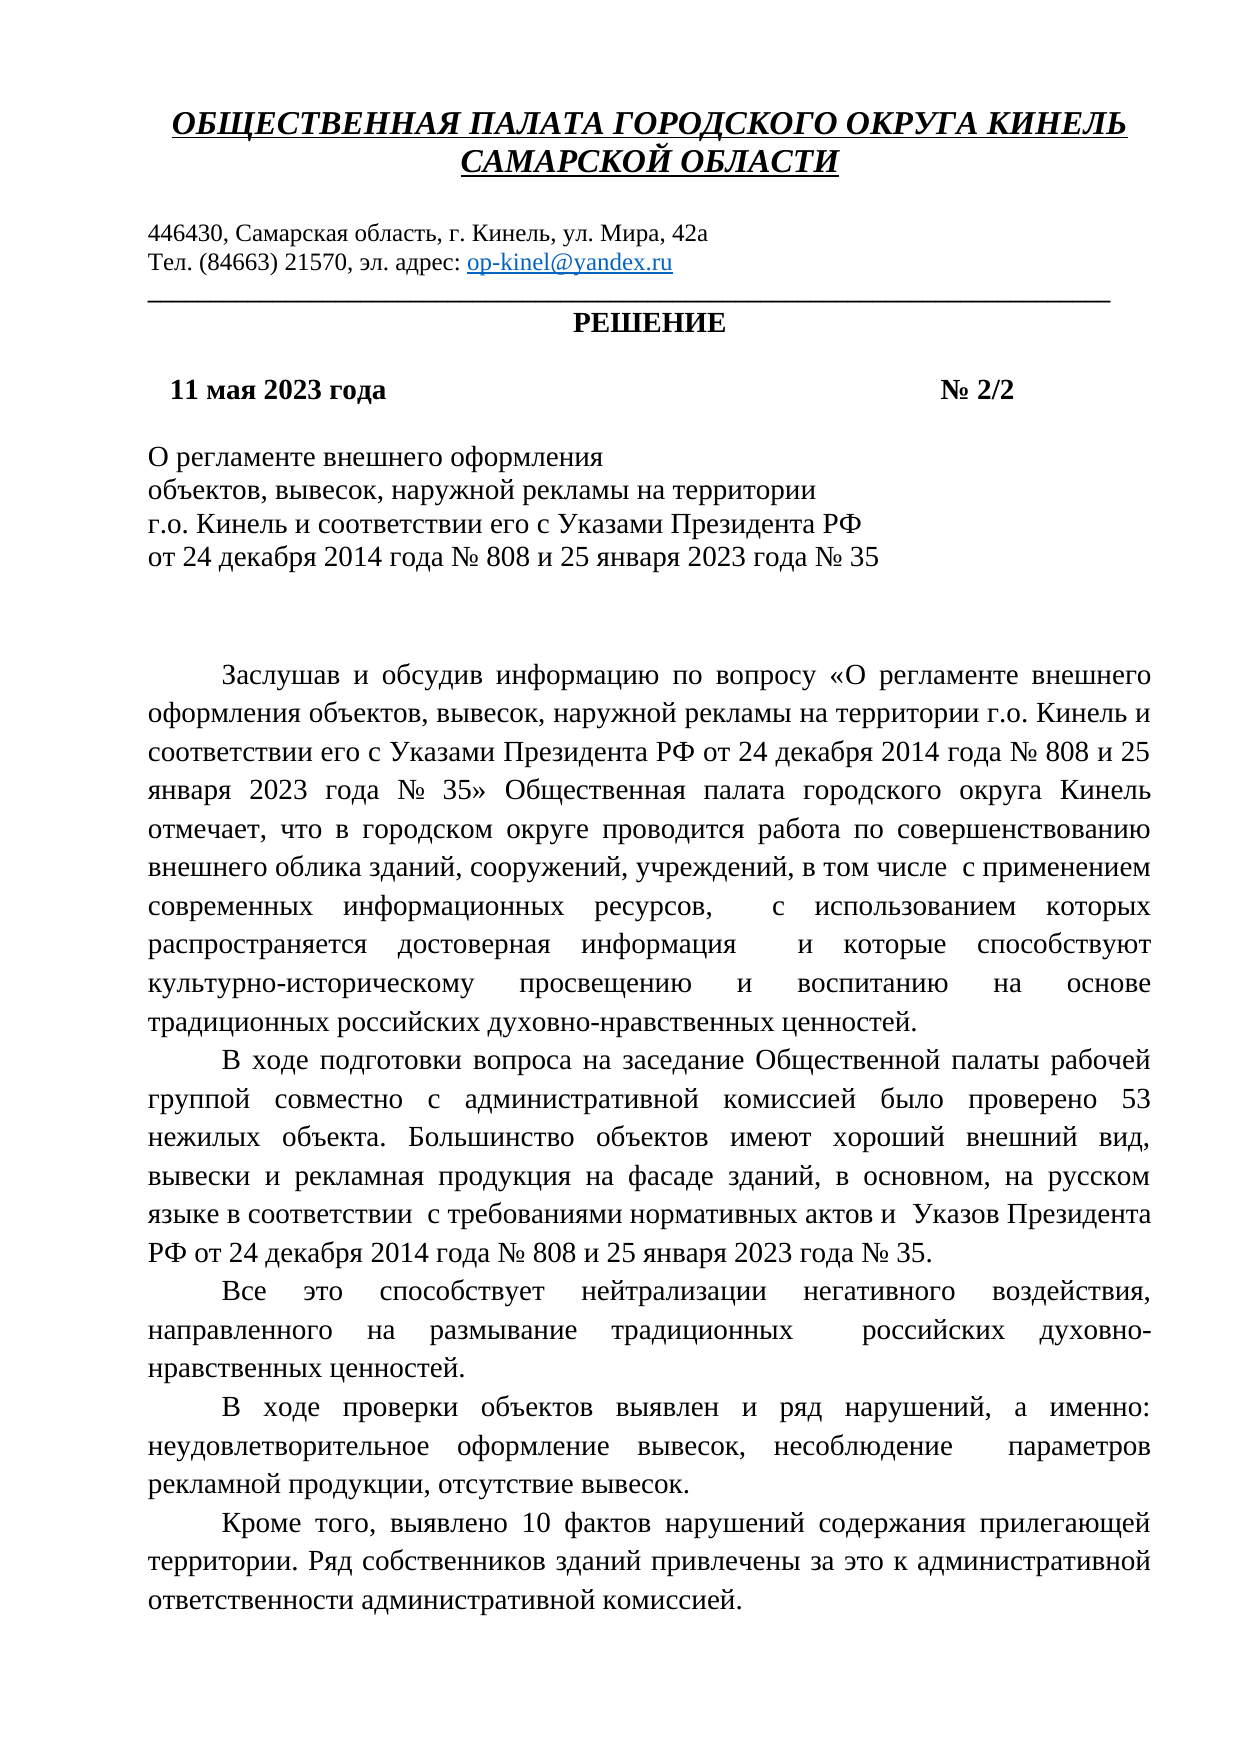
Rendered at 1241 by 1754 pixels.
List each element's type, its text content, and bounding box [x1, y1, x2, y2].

text ОБЩЕСТВЕННАЯ ПАЛАТА ГОРОДСКОГО ОКРУГА КИНЕЛЬ САМАРСКОЙ ОБЛАСТИ [148, 103, 1152, 180]
text 11 мая 2023 года № 2/2 [148, 372, 1152, 405]
text В ходе проверки объектов выявлен и ряд нарушений, а именно: неудовлетворительное оформление вывесок, несоблюдение параметров рекламной продукции, отсутствие вывесок. [148, 1389, 1152, 1500]
text Все это способствует нейтрализации негативного воздействия, направленного на размывание традиционных российских духовно-нравственных ценностей. [148, 1273, 1152, 1384]
text _____________________________________________________________________________ [148, 276, 1152, 305]
text РЕШЕНИЕ [148, 305, 1152, 338]
list О регламенте внешнего оформления [148, 439, 1152, 472]
text 446430, Самарская область, г. Кинель, ул. Мира, 42а [148, 218, 1152, 247]
text Кроме того, выявлено 10 фактов нарушений содержания прилегающей территории. Ряд собственников зданий привлечены за это к административной ответственности административной комиссией. [148, 1505, 1152, 1615]
text В ходе подготовки вопроса на заседание Общественной палаты рабочей группой совместно с административной комиссией было проверено 53 нежилых объекта. Большинство объектов имеют хороший внешний вид, вывески и рекламная продукция на фасаде зданий, в основном, на русском языке в соответствии с требованиями нормативных актов и Указов Президента РФ от 24 декабря 2014 года № 808 и 25 января 2023 года № 35. [148, 1042, 1152, 1268]
text Тел. (84663) 21570, эл. адрес: op-kinel@yandex.ru [148, 247, 1152, 276]
list г.о. Кинель и соответствии его с Указами Президента РФ [148, 506, 1152, 539]
text Заслушав и обсудив информацию по вопросу «О регламенте внешнего оформления объектов, вывесок, наружной рекламы на территории г.о. Кинель и соответствии его с Указами Президента РФ от 24 декабря 2014 года № 808 и 25 января 2023 года № 35» Общественная палата городского округа Кинель отмечает, что в городском округе проводится работа по совершенствованию внешнего облика зданий, сооружений, учреждений, в том числе с применением современных информационных ресурсов, с использованием которых распространяется достоверная информация и которые способствуют культурно-историческому просвещению и воспитанию на основе традиционных российских духовно-нравственных ценностей. [148, 657, 1152, 1037]
list от 24 декабря 2014 года № 808 и 25 января 2023 года № 35 [148, 539, 1152, 573]
list объектов, вывесок, наружной рекламы на территории [148, 472, 1152, 506]
